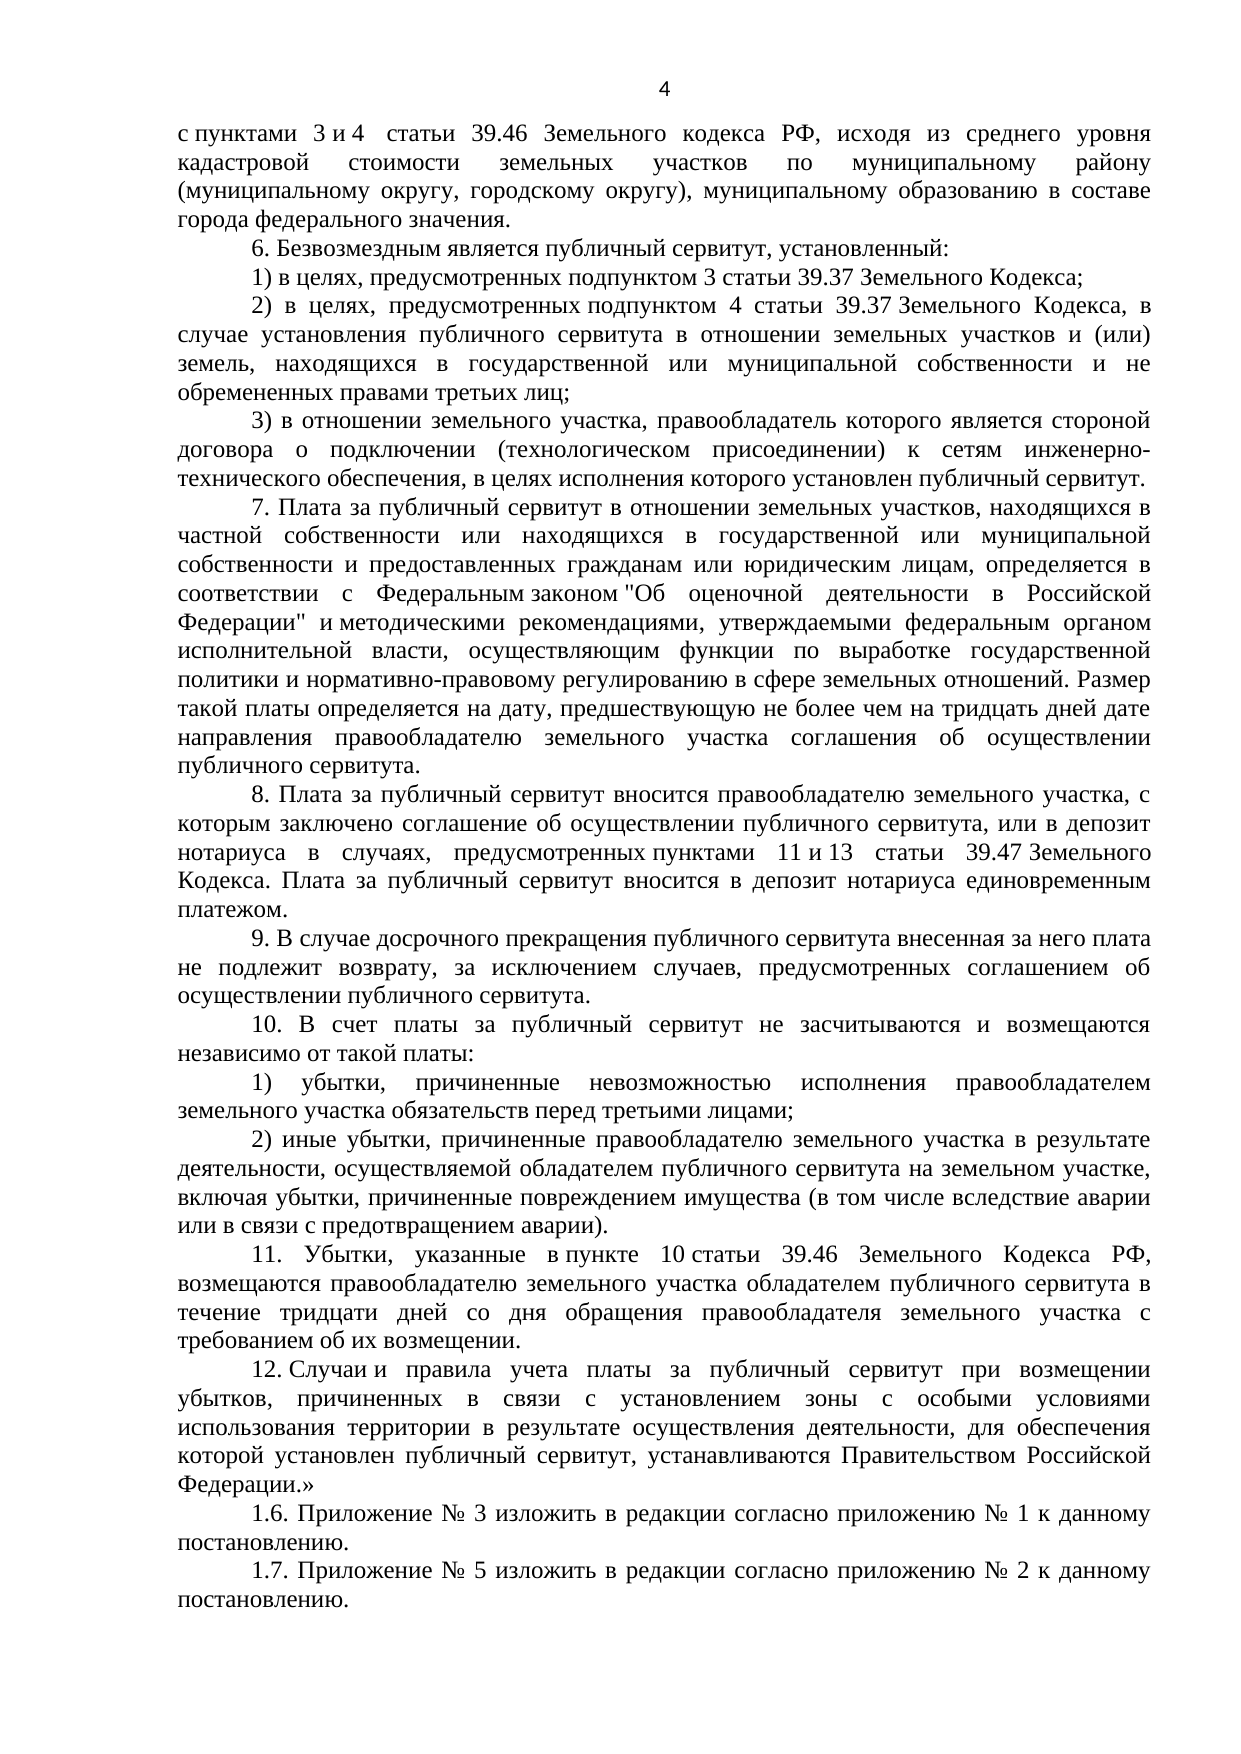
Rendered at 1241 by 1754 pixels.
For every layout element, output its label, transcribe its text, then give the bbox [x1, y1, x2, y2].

text 11. Убытки, указанные в пункте 10 статьи 39.46 Земельного Кодекса РФ, возмещаются правообладателю земельного участка обладателем публичного сервитута в течение тридцати дней со дня обращения правообладателя земельного участка с требованием об их возмещении. [177, 1239, 1152, 1354]
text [177, 118, 1152, 233]
text 1) убытки, причиненные невозможностью исполнения правообладателем земельного участка обязательств перед третьими лицами; [177, 1067, 1152, 1124]
text 7. Плата за публичный сервитут в отношении земельных участков, находящихся в частной собственности или находящихся в государственной или муниципальной собственности и предоставленных гражданам или юридическим лицам, определяется в соответствии с Федеральным законом "Об оценочной деятельности в Российской Федерации" и методическими рекомендациями, утверждаемыми федеральным органом исполнительной власти, осуществляющим функции по выработке государственной политики и нормативно-правовому регулированию в сфере земельных отношений. Размер такой платы определяется на дату, предшествующую не более чем на тридцать дней дате направления правообладателю земельного участка соглашения об осуществлении публичного сервитута. [177, 492, 1152, 779]
text 3) в отношении земельного участка, правообладатель которого является стороной договора о подключении (технологическом присоединении) к сетям инженерно-технического обеспечения, в целях исполнения которого установлен публичный сервитут. [177, 406, 1152, 492]
text 1.7. Приложение № 5 изложить в редакции согласно приложению № 2 к данному постановлению. [177, 1556, 1152, 1613]
text 10. В счет платы за публичный сервитут не засчитываются и возмещаются независимо от такой платы: [177, 1009, 1152, 1067]
text 1.6. Приложение № 3 изложить в редакции согласно приложению № 1 к данному постановлению. [177, 1498, 1152, 1556]
text 2) в целях, предусмотренных подпунктом 4 статьи 39.37 Земельного Кодекса, в случае установления публичного сервитута в отношении земельных участков и (или) земель, находящихся в государственной или муниципальной собственности и не обремененных правами третьих лиц; [177, 291, 1152, 406]
text 12. Случаи и правила учета платы за публичный сервитут при возмещении убытков, причиненных в связи с установлением зоны с особыми условиями использования территории в результате осуществления деятельности, для обеспечения которой установлен публичный сервитут, устанавливаются Правительством Российской Федерации.» [177, 1354, 1152, 1498]
text 6. Безвозмездным является публичный сервитут, установленный: [177, 233, 1152, 262]
text 9. В случае досрочного прекращения публичного сервитута внесенная за него плата не подлежит возврату, за исключением случаев, предусмотренных соглашением об осуществлении публичного сервитута. [177, 923, 1152, 1009]
text 8. Плата за публичный сервитут вносится правообладателю земельного участка, с которым заключено соглашение об осуществлении публичного сервитута, или в депозит нотариуса в случаях, предусмотренных пунктами 11 и 13 статьи 39.47 Земельного Кодекса. Плата за публичный сервитут вносится в депозит нотариуса единовременным платежом. [177, 779, 1152, 923]
text 2) иные убытки, причиненные правообладателю земельного участка в результате деятельности, осуществляемой обладателем публичного сервитута на земельном участке, включая убытки, причиненные повреждением имущества (в том числе вследствие аварии или в связи с предотвращением аварии). [177, 1124, 1152, 1239]
text 1) в целях, предусмотренных подпунктом 3 статьи 39.37 Земельного Кодекса; [177, 262, 1152, 291]
